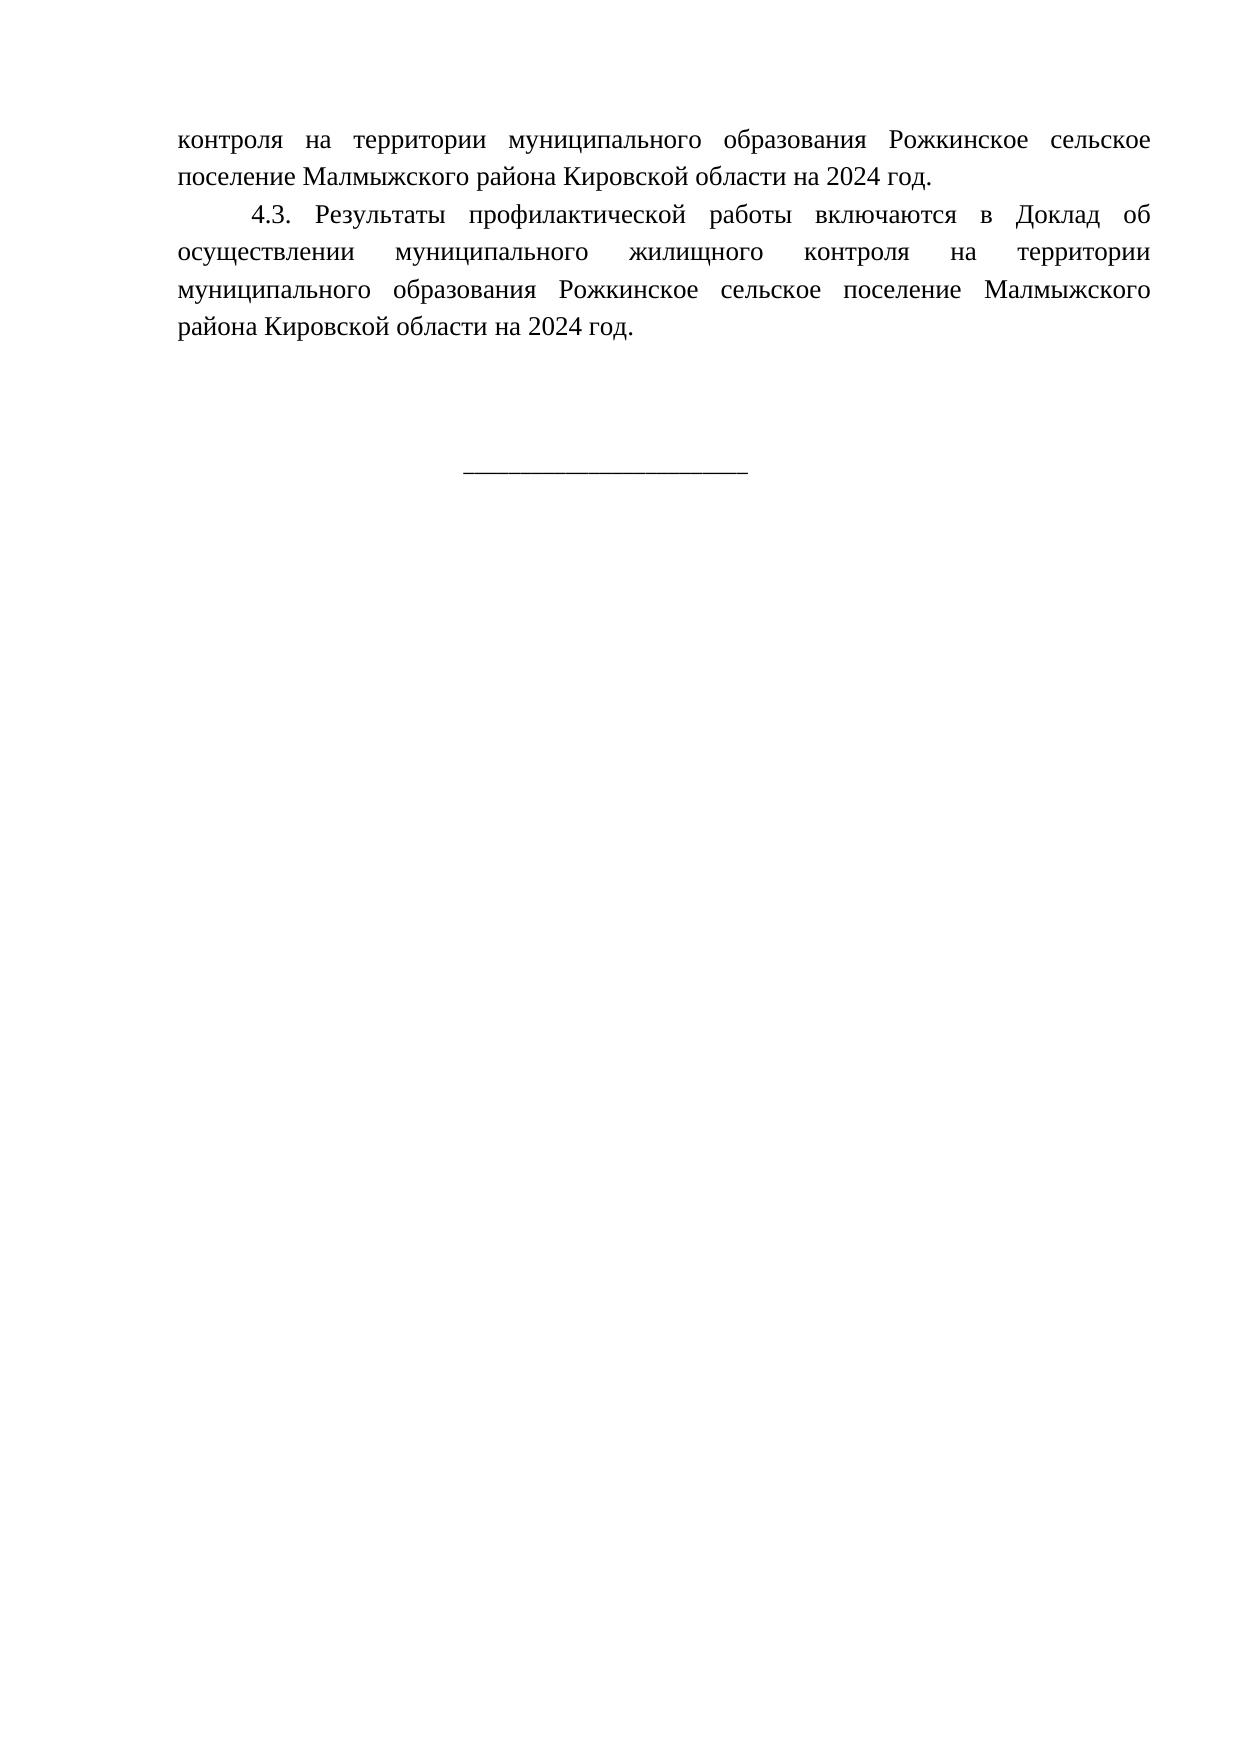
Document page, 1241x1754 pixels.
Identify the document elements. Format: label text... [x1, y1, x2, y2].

text 4.3. Результаты профилактической работы включаются в Доклад об осуществлении муниципального жилищного контроля на территории муниципального образования Рожкинское сельское поселение Малмыжского района Кировской области на 2024 год. [177, 193, 1152, 343]
text _________________________ [177, 449, 1152, 477]
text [177, 118, 1152, 193]
